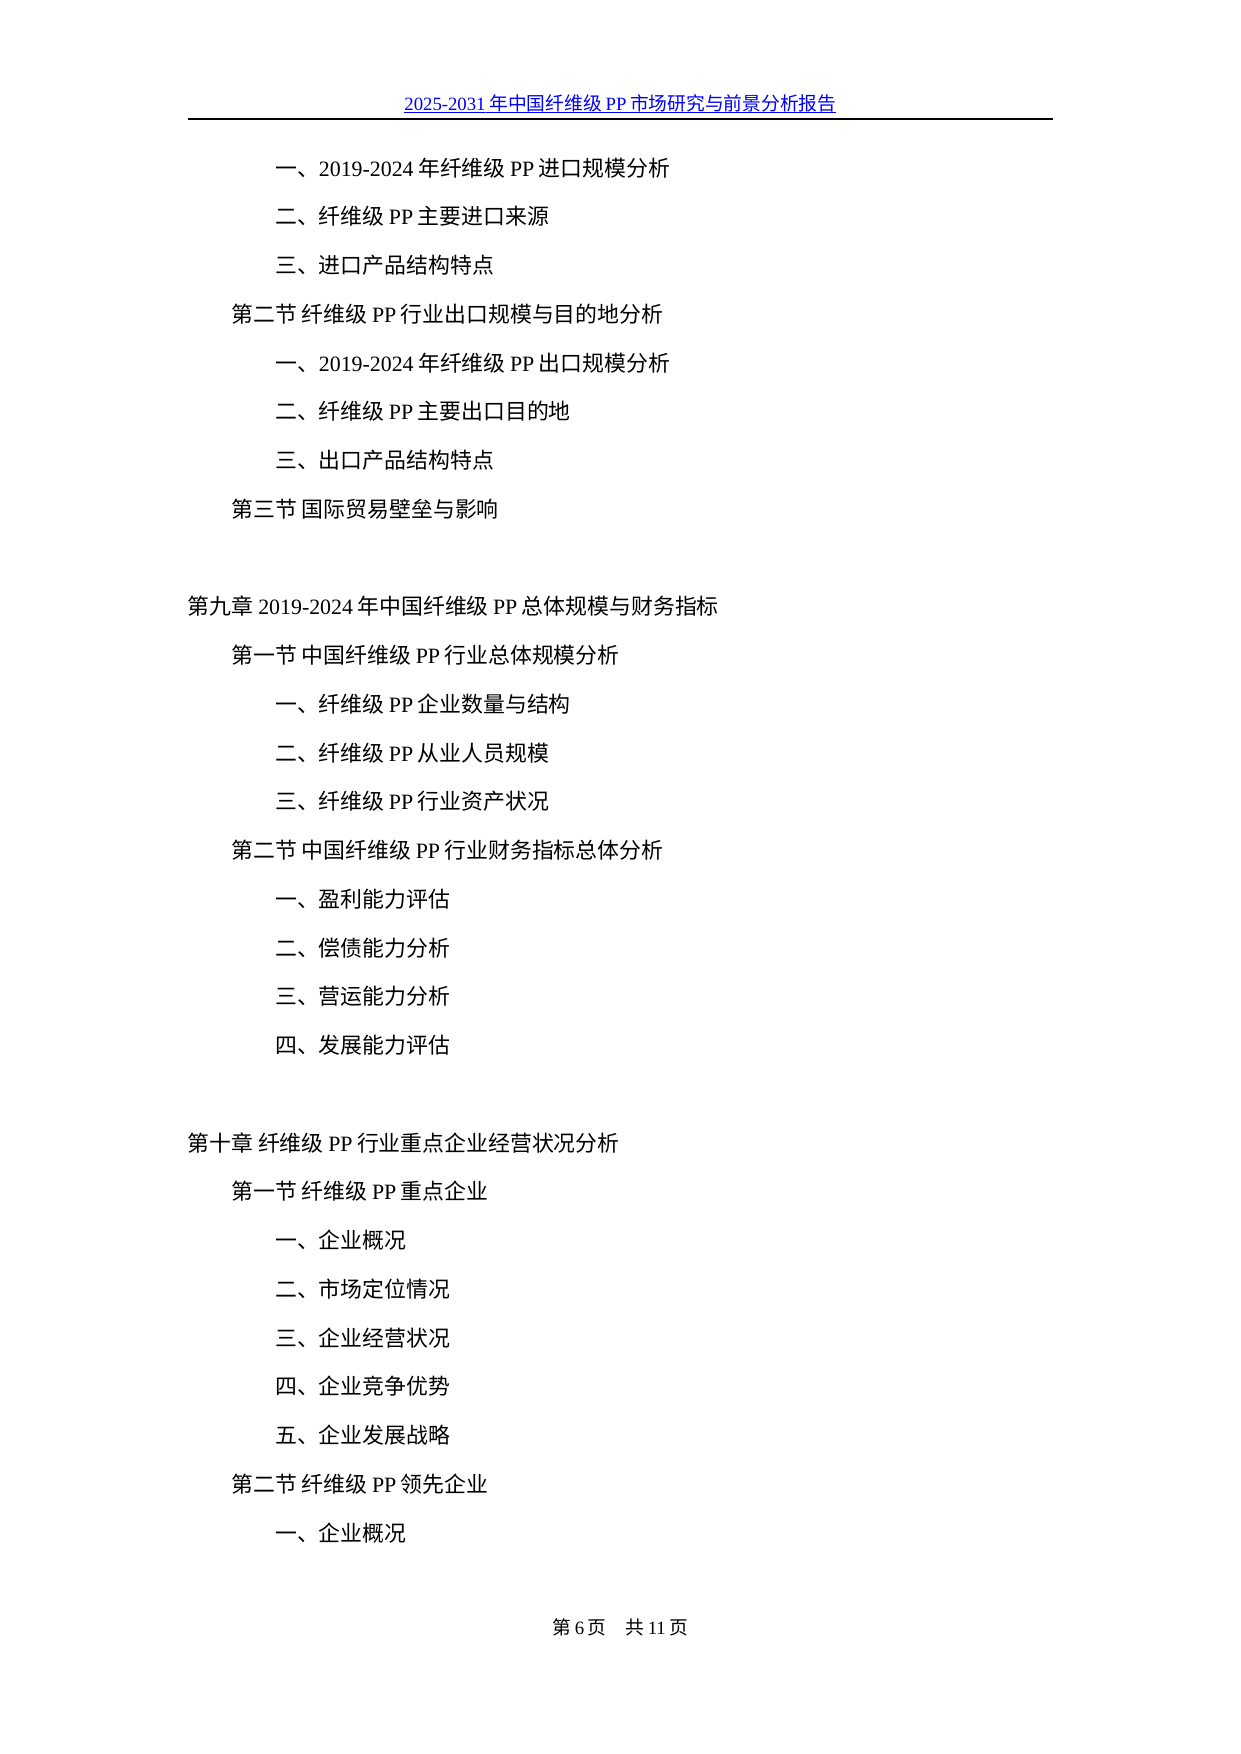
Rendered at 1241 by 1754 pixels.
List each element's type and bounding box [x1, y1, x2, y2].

text [187, 150, 1053, 1548]
